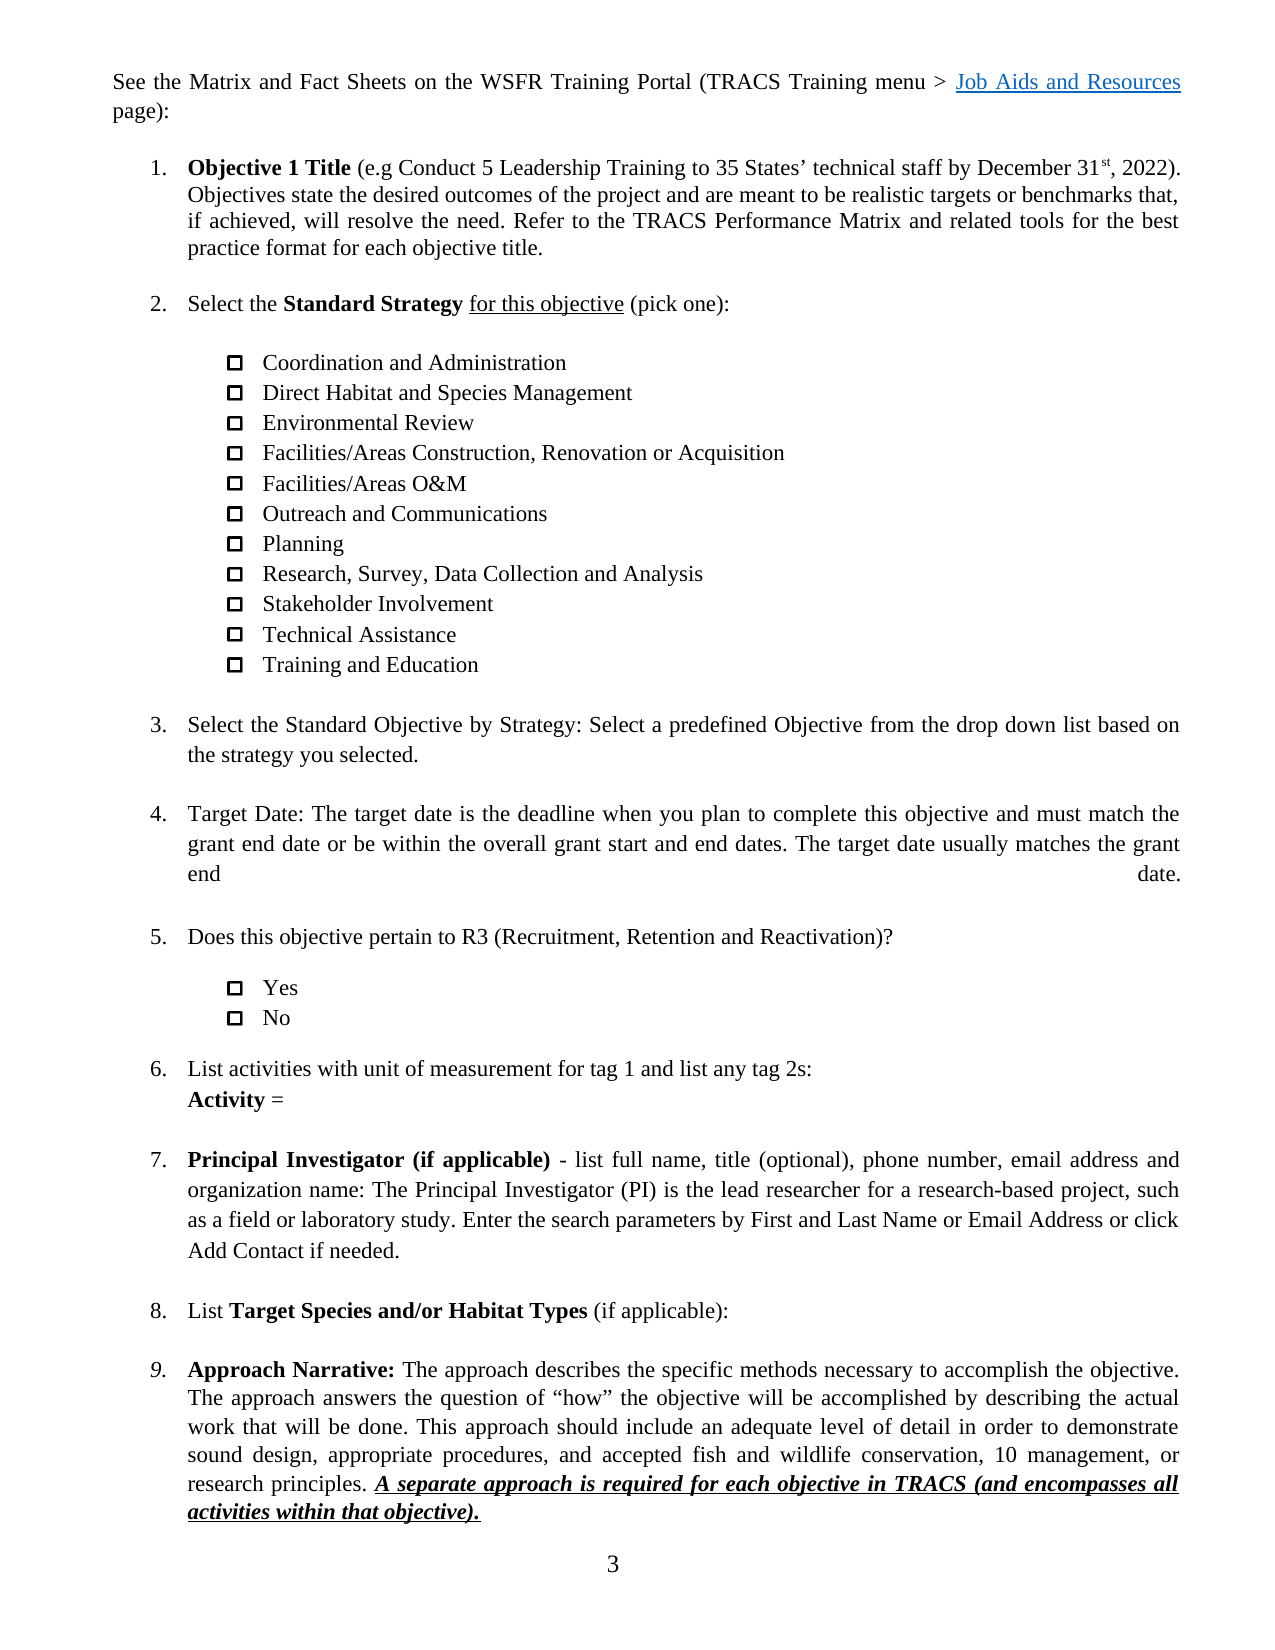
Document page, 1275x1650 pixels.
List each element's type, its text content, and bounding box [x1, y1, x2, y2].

picture [226, 444, 243, 461]
picture [226, 595, 243, 612]
list Facilities/Areas Construction, Renovation or Acquisition [225, 439, 1181, 466]
picture [226, 979, 243, 996]
list Yes [225, 974, 1181, 1001]
list Approach Narrative: The approach describes the specific methods necessary to accomplish the objective. The approach answers the question of “how” the objective will be accomplished by describing the actual work that will be done. This approach should include an adequate level of detail in order to demonstrate sound design, appropriate procedures, and accepted fish and wildlife conservation, 10 management, or research principles. A separate approach is required for each objective in TRACS (and encompasses all activities within that objective). [150, 1356, 1181, 1524]
picture [226, 655, 243, 673]
list Activity = [187, 1086, 1181, 1112]
list Stakeholder Involvement [225, 590, 1181, 617]
picture [226, 625, 243, 642]
picture [226, 414, 243, 431]
list Select the Standard Objective by Strategy: Select a predefined Objective from the drop down list based on the strategy you selected. [150, 711, 1181, 768]
list Direct Habitat and Species Management [225, 379, 1181, 405]
picture [226, 474, 243, 491]
list Planning [225, 530, 1181, 556]
list Facilities/Areas O&M [225, 469, 1181, 496]
list List Target Species and/or Habitat Types (if applicable): [150, 1297, 1181, 1323]
list Training and Education [225, 651, 1181, 677]
picture [226, 1009, 243, 1026]
text See the Matrix and Fact Sheets on the WSFR Training Portal (TRACS Training menu > Job Aids and Resources page): [112, 68, 1181, 123]
list Coordination and Administration [225, 349, 1181, 375]
picture [226, 565, 243, 582]
picture [226, 504, 243, 522]
list Objective 1 Title (e.g Conduct 5 Leadership Training to 35 States’ technical staff by December 31st, 2022). Objectives state the desired outcomes of the project and are meant to be realistic targets or benchmarks that, if achieved, will resolve the need. Refer to the TRACS Performance Matrix and related tools for the best practice format for each objective title. [150, 154, 1181, 260]
list Target Date: The target date is the deadline when you plan to complete this objective and must match the grant end date or be within the overall grant start and end dates. The target date usually matches the grant end date. [150, 800, 1181, 919]
list Does this objective pertain to R3 (Recruitment, Retention and Reactivation)? [150, 923, 1181, 949]
list Outreach and Communications [225, 500, 1181, 526]
list Research, Survey, Data Collection and Analysis [225, 560, 1181, 587]
picture [226, 353, 243, 371]
picture [226, 383, 243, 401]
picture [226, 534, 243, 552]
list Principal Investigator (if applicable) - list full name, title (optional), phone number, email address and organization name: The Principal Investigator (PI) is the lead researcher for a research-based project, such as a field or laboratory study. Enter the search parameters by First and Last Name or Email Address or click Add Contact if needed. [150, 1146, 1181, 1263]
list Environmental Review [225, 409, 1181, 436]
list Select the Standard Strategy for this objective (pick one): [150, 290, 1181, 316]
list List activities with unit of measurement for tag 1 and list any tag 2s: [150, 1056, 1181, 1082]
list No [225, 1004, 1181, 1031]
list Technical Assistance [225, 621, 1181, 647]
